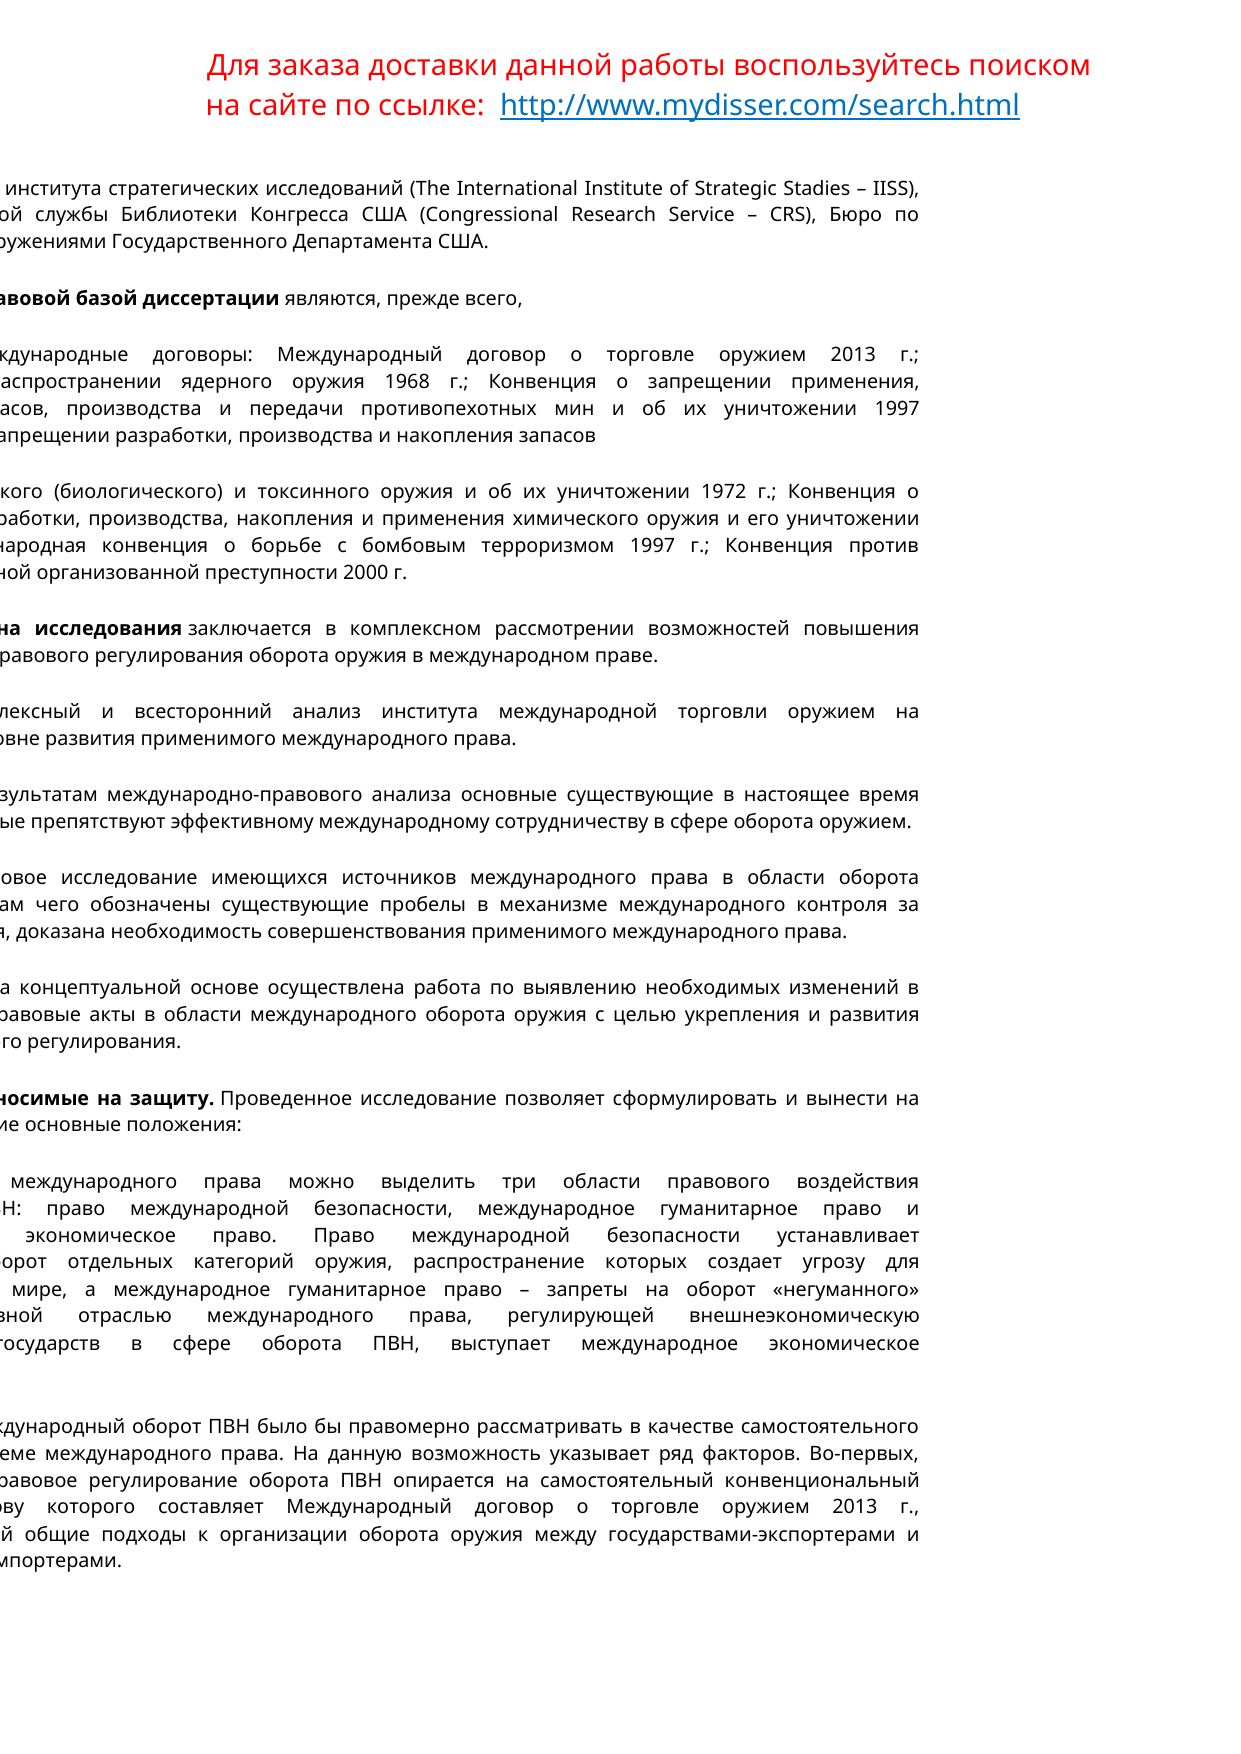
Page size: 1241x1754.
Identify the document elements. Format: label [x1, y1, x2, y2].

table_cell [0, 145, 1240, 1603]
